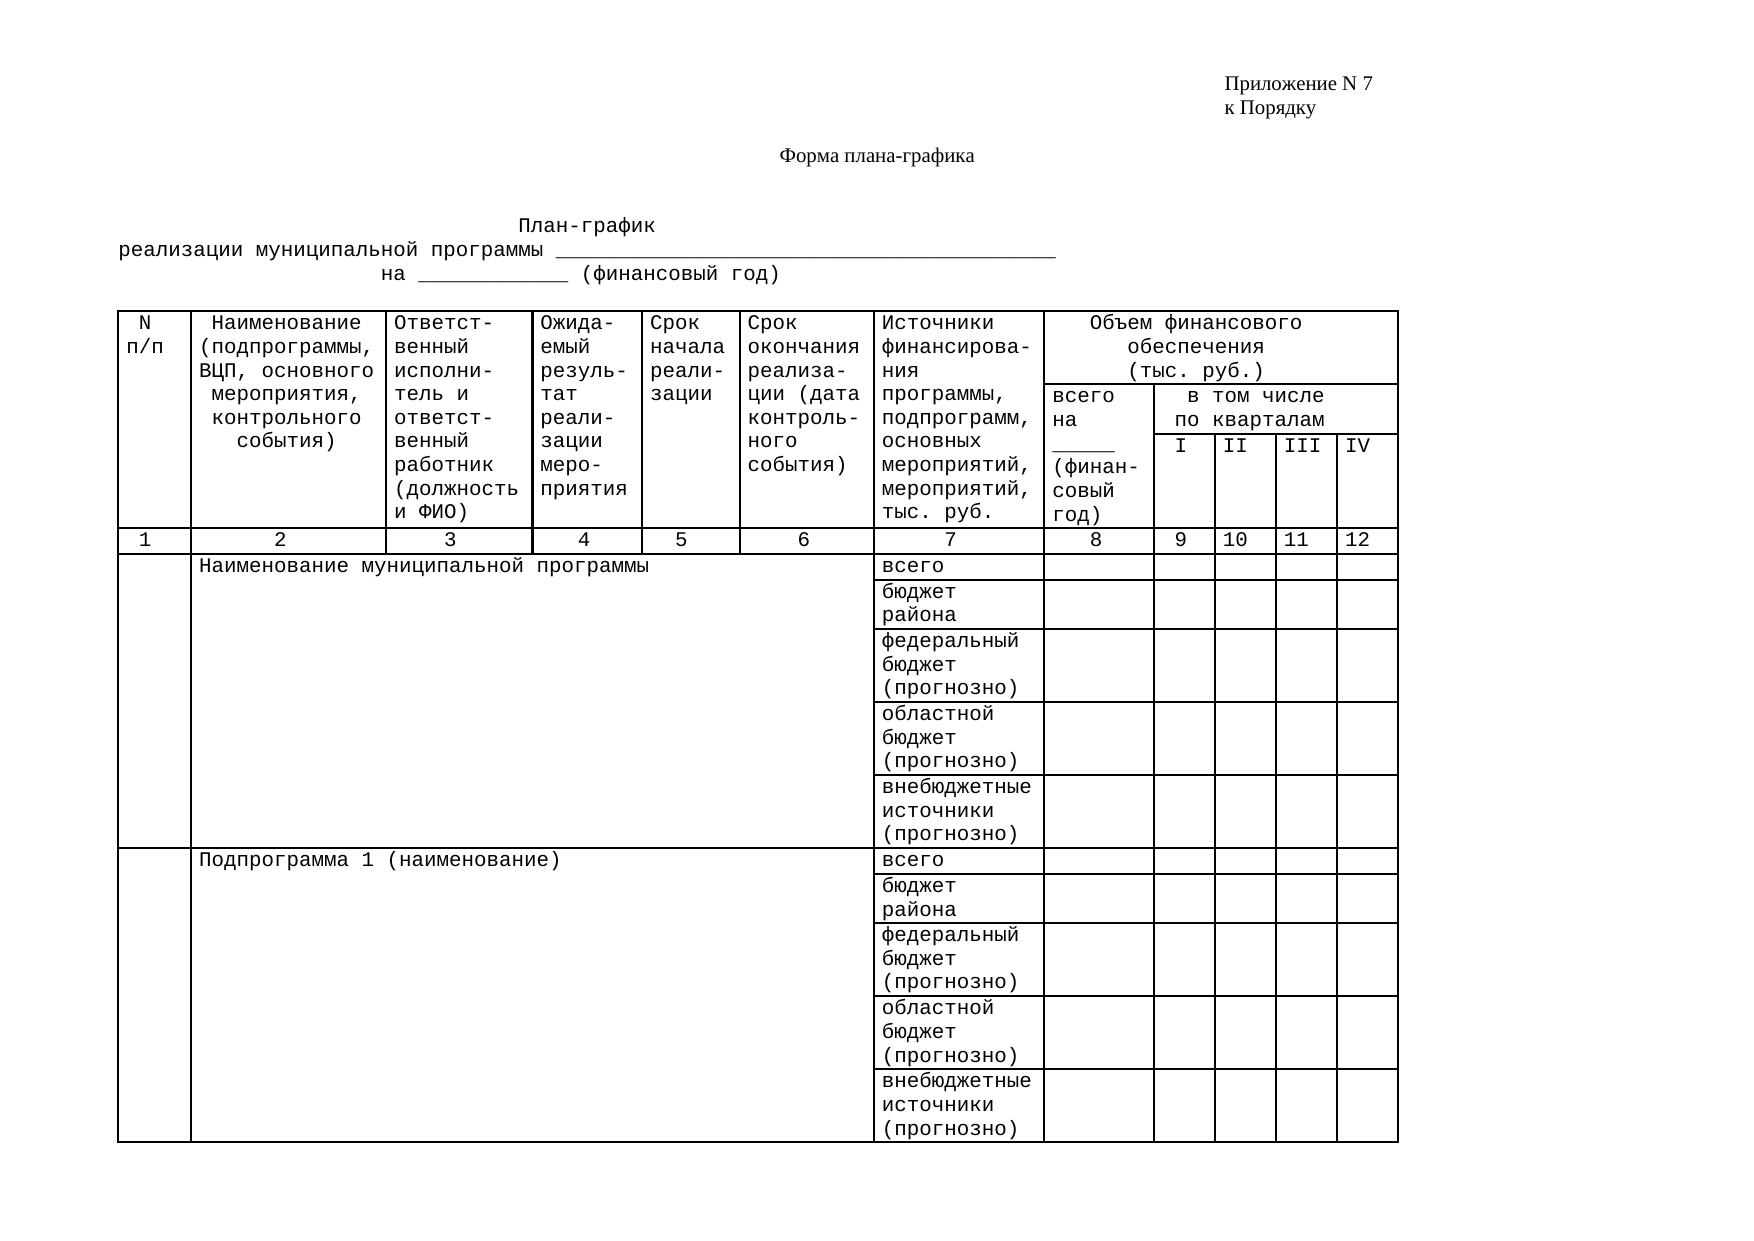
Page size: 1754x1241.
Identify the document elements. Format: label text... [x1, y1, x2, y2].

table_cell [1338, 555, 1397, 579]
table_cell бюджет района [875, 875, 1043, 922]
table_cell внебюджетные источники (прогнозно) [875, 1070, 1043, 1141]
table_cell [1338, 1070, 1397, 1141]
table_cell [1216, 997, 1275, 1068]
table_cell [1045, 776, 1153, 847]
table_cell [1155, 630, 1214, 701]
table_cell всего на _____ (финан- совый год) [1045, 385, 1153, 527]
table_cell [1216, 849, 1275, 873]
table_header Срок начала реали- зации [643, 312, 739, 527]
table_cell IV [1338, 435, 1397, 527]
table_cell [1216, 555, 1275, 579]
table_cell 4 [534, 529, 641, 553]
table_cell внебюджетные источники (прогнозно) [875, 776, 1043, 847]
table_cell 2 [192, 529, 385, 553]
table_cell [1338, 630, 1397, 701]
table_cell федеральный бюджет (прогнозно) [875, 630, 1043, 701]
table_cell [1338, 924, 1397, 995]
table_cell [1277, 581, 1336, 628]
table_cell [1045, 849, 1153, 873]
table_cell [1045, 875, 1153, 922]
table_cell Наименование муниципальной программы [192, 555, 873, 847]
table_cell I [1155, 435, 1214, 527]
table_cell [119, 555, 190, 847]
table_cell [1216, 875, 1275, 922]
table_cell [1216, 581, 1275, 628]
table_cell 11 [1277, 529, 1336, 553]
table_cell [1216, 1070, 1275, 1141]
table_cell областной бюджет (прогнозно) [875, 997, 1043, 1068]
table_cell [1338, 875, 1397, 922]
table_cell федеральный бюджет (прогнозно) [875, 924, 1043, 995]
table_cell II [1216, 435, 1275, 527]
table_cell в том числе по кварталам [1155, 385, 1397, 433]
table_cell [1277, 776, 1336, 847]
table_cell [1045, 703, 1153, 774]
table_cell [1155, 776, 1214, 847]
table_cell [1155, 703, 1214, 774]
table_cell [1338, 703, 1397, 774]
table_cell [1338, 581, 1397, 628]
table_cell областной бюджет (прогнозно) [875, 703, 1043, 774]
table_cell 3 [387, 529, 531, 553]
table_cell [1277, 997, 1336, 1068]
table_cell [1277, 924, 1336, 995]
table_cell [1045, 630, 1153, 701]
table_cell [1155, 997, 1214, 1068]
table_cell 5 [643, 529, 739, 553]
table_cell 8 [1045, 529, 1153, 553]
table_cell [1045, 1070, 1153, 1141]
table_header N п/п [119, 312, 190, 527]
table_cell всего [875, 555, 1043, 579]
table_cell 1 [119, 529, 190, 553]
table_cell 10 [1216, 529, 1275, 553]
table_cell [1216, 924, 1275, 995]
table_cell [1045, 581, 1153, 628]
table_cell [1277, 849, 1336, 873]
text Приложение N 7 [118, 71, 1636, 95]
table_cell [1155, 849, 1214, 873]
table_cell [1155, 1070, 1214, 1141]
table_cell [119, 849, 190, 1141]
table_cell [1277, 703, 1336, 774]
table_cell Подпрограмма 1 (наименование) [192, 849, 873, 1141]
table_cell [1155, 555, 1214, 579]
table_cell [1045, 997, 1153, 1068]
table_cell [1216, 776, 1275, 847]
table_header Наименование (подпрограммы, ВЦП, основного мероприятия, контрольного события) [192, 312, 385, 527]
table_cell [1155, 924, 1214, 995]
text на ____________ (финансовый год) [118, 262, 1636, 286]
table_cell [1045, 555, 1153, 579]
table_cell 12 [1338, 529, 1397, 553]
table_cell [1216, 630, 1275, 701]
table_cell [1045, 924, 1153, 995]
table_cell 9 [1155, 529, 1214, 553]
table_header Срок окончания реализа- ции (дата контроль- ного события) [741, 312, 873, 527]
table_cell 6 [741, 529, 873, 553]
table_header Ответст- венный исполни- тель и ответст- венный работник (должность и ФИО) [387, 312, 531, 527]
table_cell [1277, 555, 1336, 579]
table_cell бюджет района [875, 581, 1043, 628]
text План-график [118, 215, 1636, 239]
text реализации муниципальной программы ________________________________________ [118, 239, 1636, 262]
table_cell [1216, 703, 1275, 774]
table_cell [1338, 776, 1397, 847]
table_cell 7 [875, 529, 1043, 553]
table_cell [1155, 581, 1214, 628]
table_cell [1338, 997, 1397, 1068]
table_cell [1155, 875, 1214, 922]
table_cell [1338, 849, 1397, 873]
table_header Ожида- емый резуль- тат реали- зации меро- приятия [534, 312, 641, 527]
table_header Объем финансового обеспечения (тыс. руб.) [1045, 312, 1397, 383]
table_cell [1277, 875, 1336, 922]
table_cell [1277, 1070, 1336, 1141]
table_cell [1277, 630, 1336, 701]
text Форма плана-графика [118, 143, 1636, 167]
table_cell всего [875, 849, 1043, 873]
table_header Источники финансирова- ния программы, подпрограмм, основных мероприятий, мероприятий, тыс. руб. [875, 312, 1043, 527]
table_cell III [1277, 435, 1336, 527]
text к Порядку [118, 95, 1636, 119]
